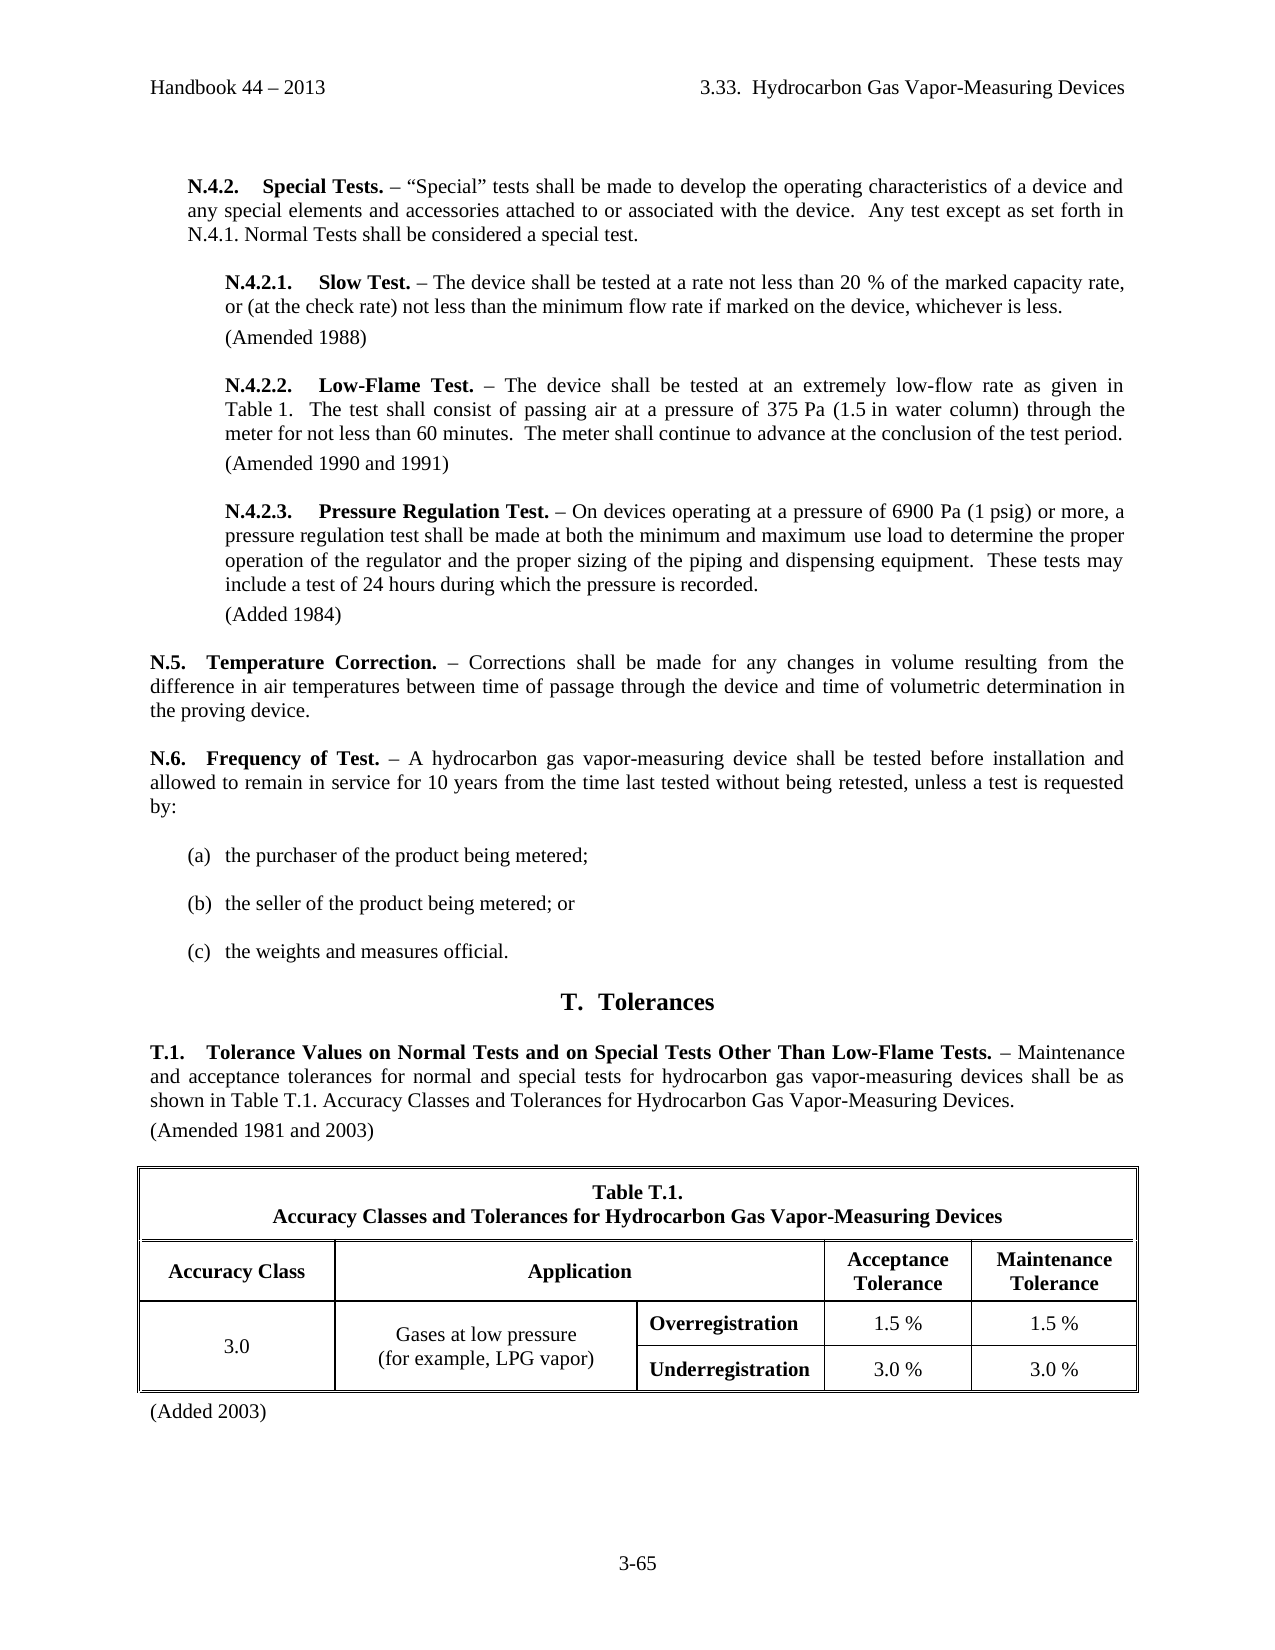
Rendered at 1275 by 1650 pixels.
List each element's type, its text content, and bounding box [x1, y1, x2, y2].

table_cell Maintenance Tolerance [972, 1239, 1137, 1300]
text (Amended 1990 and 1991) [225, 451, 1125, 475]
text (Amended 1981 and 2003) [150, 1118, 1125, 1142]
text N.4.2.2. Low-Flame Test. – The device shall be tested at an extremely low-flow rate as given in Table 1. The test shall consist of passing air at a pressure of 375 Pa (1.5 in water column) through the meter for not less than 60 minutes. The meter shall continue to advance at the conclusion of the test period. [225, 373, 1125, 445]
table_header Table T.1. Accuracy Classes and Tolerances for Hydrocarbon Gas Vapor-Measuring Devices [140, 1169, 1136, 1239]
text (Added 2003) [150, 1399, 1125, 1423]
text N.4.2.3. Pressure Regulation Test. – On devices operating at a pressure of 6900 Pa (1 psig) or more, a pressure regulation test shall be made at both the minimum and maximum use load to determine the proper operation of the regulator and the proper sizing of the piping and dispensing equipment. These tests may include a test of 24 hours during which the pressure is recorded. [225, 499, 1125, 596]
subtitle T. Tolerances [150, 987, 1125, 1016]
text (a) the purchaser of the product being metered; [187, 842, 1125, 867]
text T.1. Tolerance Values on Normal Tests and on Special Tests Other Than Low-Flame Tests. – Maintenance and acceptance tolerances for normal and special tests for hydrocarbon gas vapor-measuring devices shall be as shown in Table T.1. Accuracy Classes and Tolerances for Hydrocarbon Gas Vapor-Measuring Devices. [150, 1040, 1125, 1112]
table_cell 3.0 % [825, 1346, 971, 1390]
table_cell 1.5 % [825, 1302, 971, 1344]
table_cell Overregistration [638, 1302, 824, 1344]
table_cell 3.0 [140, 1302, 334, 1390]
text N.4.2.1. Slow Test. – The device shall be tested at a rate not less than 20 % of the marked capacity rate, or (at the check rate) not less than the minimum flow rate if marked on the device, whichever is less. [225, 270, 1125, 318]
text N.6. Frequency of Test. – A hydrocarbon gas vapor-measuring device shall be tested before installation and allowed to remain in service for 10 years from the time last tested without being retested, unless a test is requested by: [150, 746, 1125, 818]
table_cell Underregistration [638, 1346, 824, 1390]
text (Added 1984) [225, 602, 1125, 626]
table_cell 1.5 % [972, 1302, 1136, 1344]
text (Amended 1988) [225, 325, 1125, 349]
text N.4.2. Special Tests. – “Special” tests shall be made to develop the operating characteristics of a device and any special elements and accessories attached to or associated with the device. Any test except as set forth in N.4.1. Normal Tests shall be considered a special test. [187, 174, 1125, 246]
table_cell Acceptance Tolerance [825, 1242, 971, 1300]
table_cell Application [336, 1242, 824, 1300]
table_cell Accuracy Class [138, 1239, 334, 1300]
text (c) the weights and measures official. [187, 939, 1125, 963]
text (b) the seller of the product being metered; or [187, 891, 1125, 915]
text N.5. Temperature Correction. – Corrections shall be made for any changes in volume resulting from the difference in air temperatures between time of passage through the device and time of volumetric determination in the proving device. [150, 650, 1125, 722]
table_cell Gases at low pressure (for example, LPG vapor) [336, 1302, 636, 1390]
table_cell 3.0 % [972, 1346, 1136, 1390]
